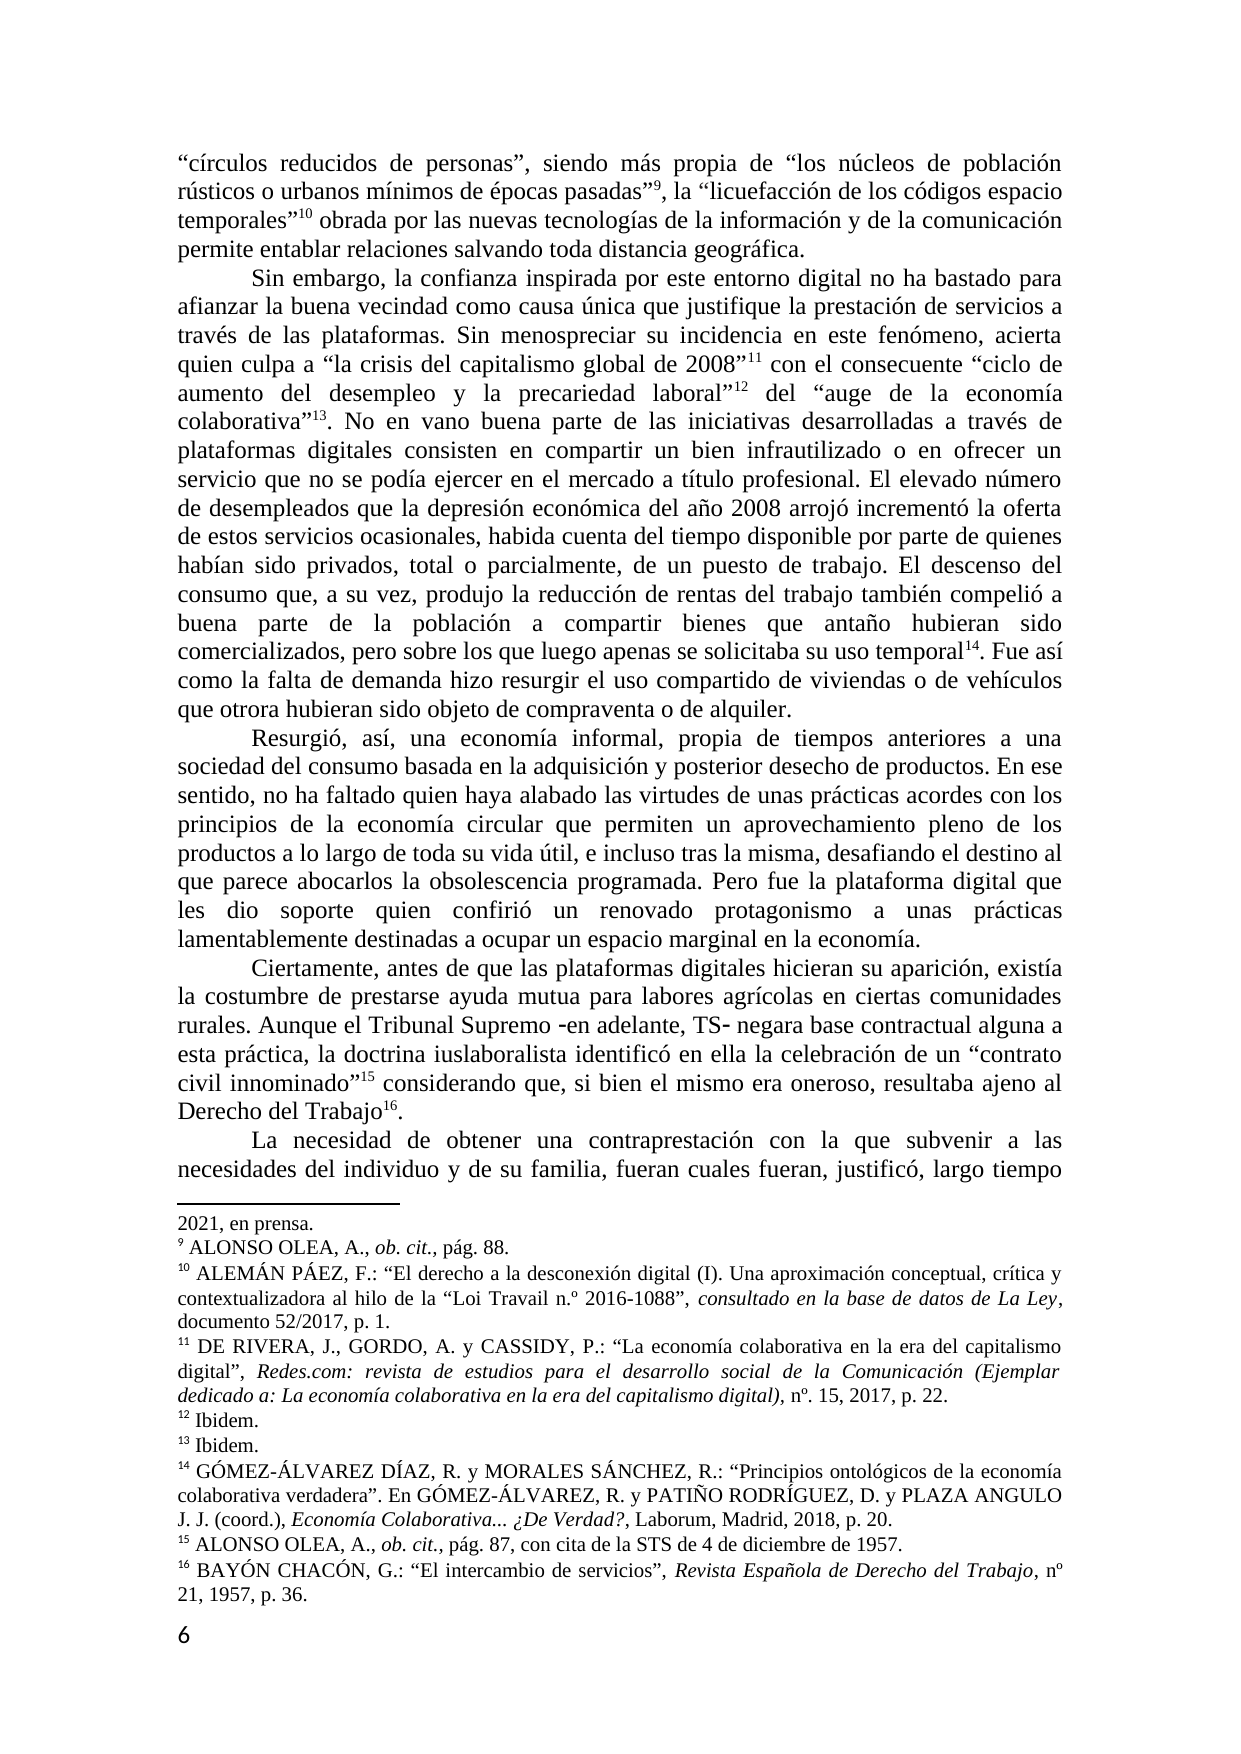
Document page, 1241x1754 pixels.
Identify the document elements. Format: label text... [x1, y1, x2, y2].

text Ciertamente, antes de que las plataformas digitales hicieran su aparición, existía la costumbre de prestarse ayuda mutua para labores agrícolas en ciertas comunidades rurales. Aunque el Tribunal Supremo en adelante, TS negara base contractual alguna a esta práctica, la doctrina iuslaboralista identificó en ella la celebración de un “contrato civil innominado” considerando que, si bien el mismo era oneroso, resultaba ajeno al Derecho del Trabajo. [177, 953, 1063, 1125]
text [177, 148, 1063, 263]
text Sin embargo, la confianza inspirada por este entorno digital no ha bastado para afianzar la buena vecindad como causa única que justifique la prestación de servicios a través de las plataformas. Sin menospreciar su incidencia en este fenómeno, acierta quien culpa a “la crisis del capitalismo global de 2008” con el consecuente “ciclo de aumento del desempleo y la precariedad laboral” del “auge de la economía colaborativa”. No en vano buena parte de las iniciativas desarrolladas a través de plataformas digitales consisten en compartir un bien infrautilizado o en ofrecer un servicio que no se podía ejercer en el mercado a título profesional. El elevado número de desempleados que la depresión económica del año 2008 arrojó incrementó la oferta de estos servicios ocasionales, habida cuenta del tiempo disponible por parte de quienes habían sido privados, total o parcialmente, de un puesto de trabajo. El descenso del consumo que, a su vez, produjo la reducción de rentas del trabajo también compelió a buena parte de la población a compartir bienes que antaño hubieran sido comercializados, pero sobre los que luego apenas se solicitaba su uso temporal. Fue así como la falta de demanda hizo resurgir el uso compartido de viviendas o de vehículos que otrora hubieran sido objeto de compraventa o de alquiler. [177, 263, 1063, 723]
text Resurgió, así, una economía informal, propia de tiempos anteriores a una sociedad del consumo basada en la adquisición y posterior desecho de productos. En ese sentido, no ha faltado quien haya alabado las virtudes de unas prácticas acordes con los principios de la economía circular que permiten un aprovechamiento pleno de los productos a lo largo de toda su vida útil, e incluso tras la misma, desafiando el destino al que parece abocarlos la obsolescencia programada. Pero fue la plataforma digital que les dio soporte quien confirió un renovado protagonismo a unas prácticas lamentablemente destinadas a ocupar un espacio marginal en la economía. [177, 723, 1063, 953]
text La necesidad de obtener una contraprestación con la que subvenir a las necesidades del individuo y de su familia, fueran cuales fueran, justificó, largo tiempo ha, la contratación del trabajo a cambio de una contraprestación abonada en dinero. La imposibilidad de sobrevivir del trueque obligó así a contratar el trabajo, bien fuera por cuenta propia, bien fuera por cuenta ajena, siendo pronto advertida la debilidad de quienes lo ofrecían junto con un numeroso contingente de demandantes de empleo, carentes todos ellos de poder de negociación. La posibilidad de imponer unas condiciones de trabajo leoninas a un solicitante de empleo que, de negarse a aceptarlas, podría ser fácilmente sustituido por otro, pronto dio pábulo a una contratación abusiva que el Derecho del Trabajo nació para evitar. [177, 1125, 1063, 1183]
